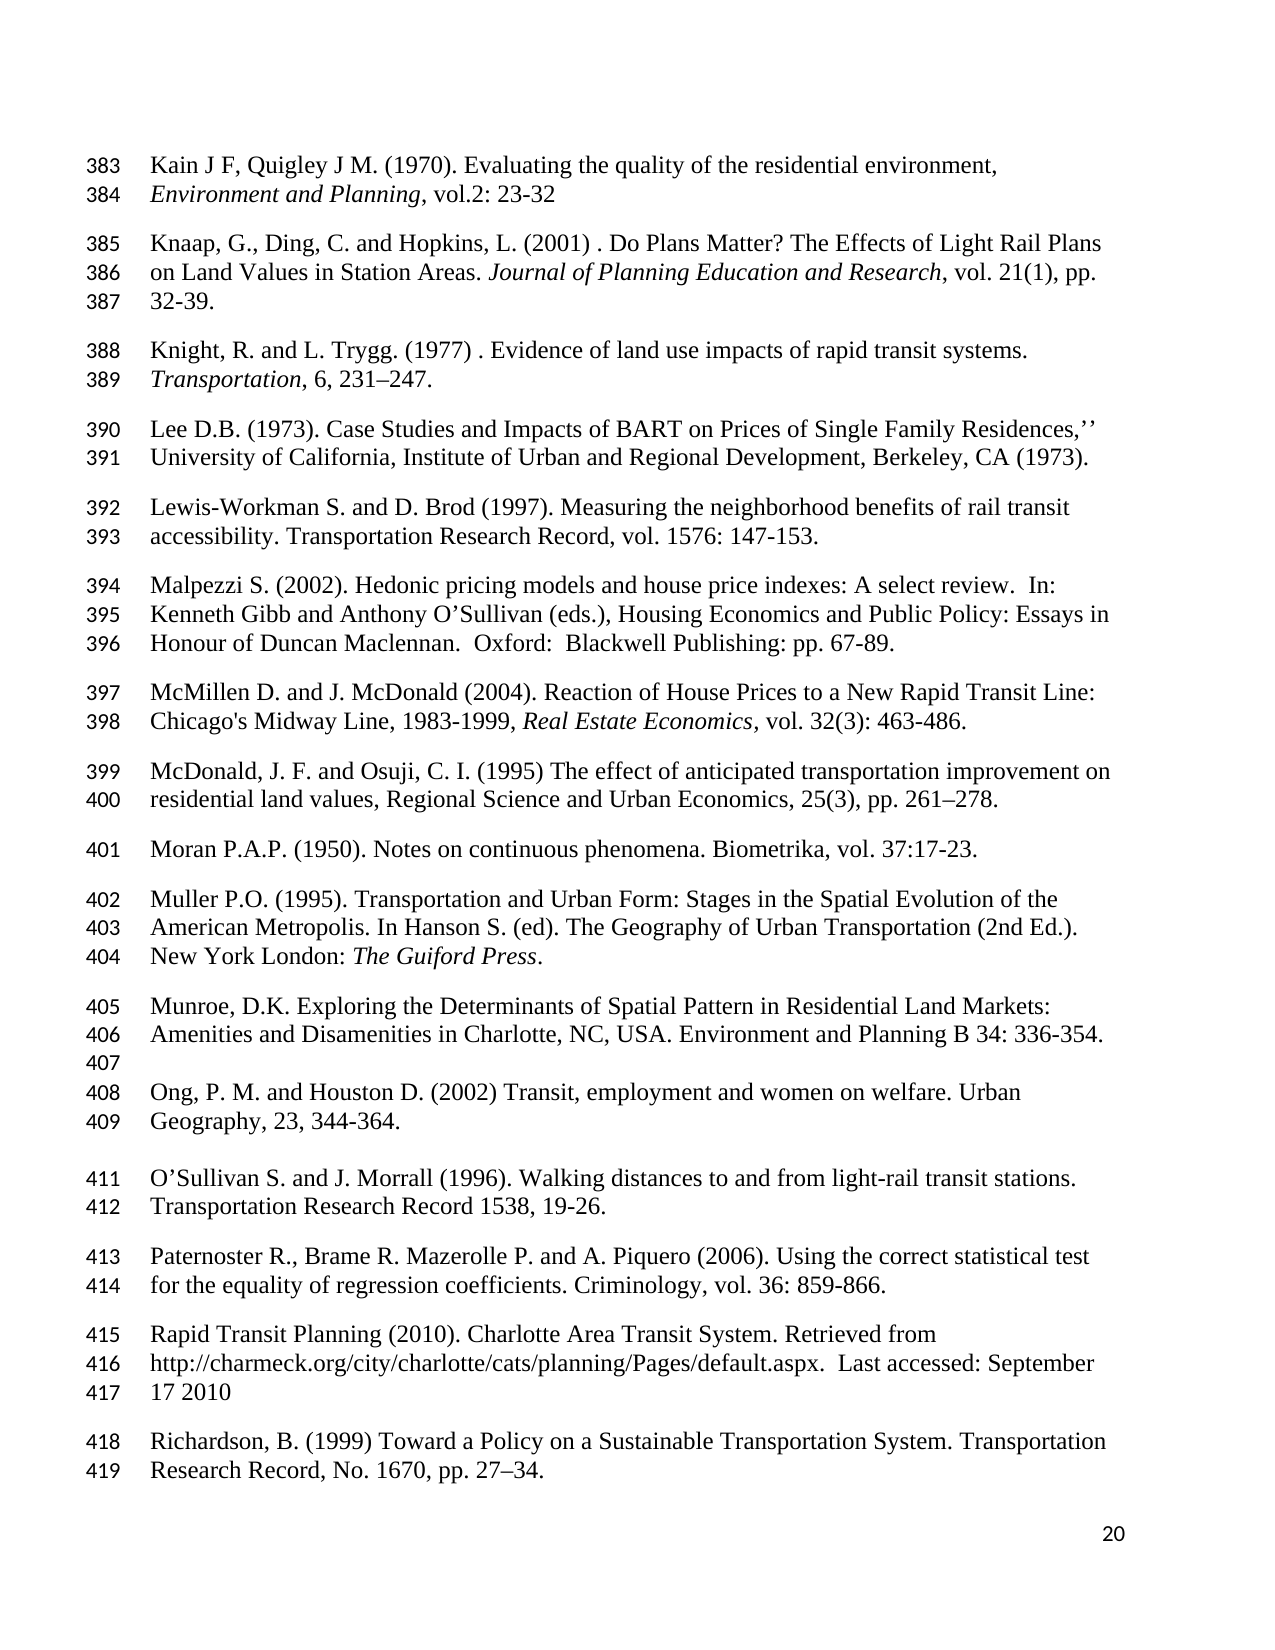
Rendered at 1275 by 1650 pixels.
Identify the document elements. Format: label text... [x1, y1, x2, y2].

text Lewis-Workman S. and D. Brod (1997). Measuring the neighborhood benefits of rail transit accessibility. Transportation Research Record, vol. 1576: 147-153. [150, 492, 1125, 549]
text McMillen D. and J. McDonald (2004). Reaction of House Prices to a New Rapid Transit Line: Chicago's Midway Line, 1983-1999, Real Estate Economics, vol. 32(3): 463-486. [150, 677, 1125, 735]
text O’Sullivan S. and J. Morrall (1996). Walking distances to and from light-rail transit stations. Transportation Research Record 1538, 19-26. [150, 1163, 1125, 1220]
text Lee D.B. (1973). Case Studies and Impacts of BART on Prices of Single Family Residences,’’ University of California, Institute of Urban and Regional Development, Berkeley, CA (1973). [150, 414, 1125, 471]
text Rapid Transit Planning (2010). Charlotte Area Transit System. Retrieved from http://charmeck.org/city/charlotte/cats/planning/Pages/default.aspx. Last accessed: September 17 2010 [150, 1319, 1125, 1406]
text Richardson, B. (1999) Toward a Policy on a Sustainable Transportation System. Transportation Research Record, No. 1670, pp. 27–34. [150, 1426, 1125, 1484]
text Geography, 23, 344-364. [150, 1106, 1125, 1163]
text Paternoster R., Brame R. Mazerolle P. and A. Piquero (2006). Using the correct statistical test for the equality of regression coefficients. Criminology, vol. 36: 859-866. [150, 1241, 1125, 1298]
text Muller P.O. (1995). Transportation and Urban Form: Stages in the Spatial Evolution of the American Metropolis. In Hanson S. (ed). The Geography of Urban Transportation (2nd Ed.). New York London: The Guiford Press. [150, 884, 1125, 970]
text Munroe, D.K. Exploring the Determinants of Spatial Pattern in Residential Land Markets: Amenities and Disamenities in Charlotte, NC, USA. Environment and Planning B 34: 336-354. [150, 991, 1125, 1048]
text Moran P.A.P. (1950). Notes on continuous phenomena. Biometrika, vol. 37:17-23. [150, 834, 1125, 863]
text Ong, P. M. and Houston D. (2002) Transit, employment and women on welfare. Urban [150, 1077, 1125, 1106]
text McDonald, J. F. and Osuji, C. I. (1995) The effect of anticipated transportation improvement on residential land values, Regional Science and Urban Economics, 25(3), pp. 261–278. [150, 756, 1125, 813]
text Malpezzi S. (2002). Hedonic pricing models and house price indexes: A select review. In: Kenneth Gibb and Anthony O’Sullivan (eds.), Housing Economics and Public Policy: Essays in Honour of Duncan Maclennan. Oxford: Blackwell Publishing: pp. 67-89. [150, 570, 1125, 657]
text Knaap, G., Ding, C. and Hopkins, L. (2001) . Do Plans Matter? The Effects of Light Rail Plans on Land Values in Station Areas. Journal of Planning Education and Research, vol. 21(1), pp. 32-39. [150, 228, 1125, 314]
text Kain J F, Quigley J M. (1970). Evaluating the quality of the residential environment, Environment and Planning, vol.2: 23-32 [150, 150, 1125, 207]
text Knight, R. and L. Trygg. (1977) . Evidence of land use impacts of rapid transit systems. Transportation, 6, 231–247. [150, 335, 1125, 393]
